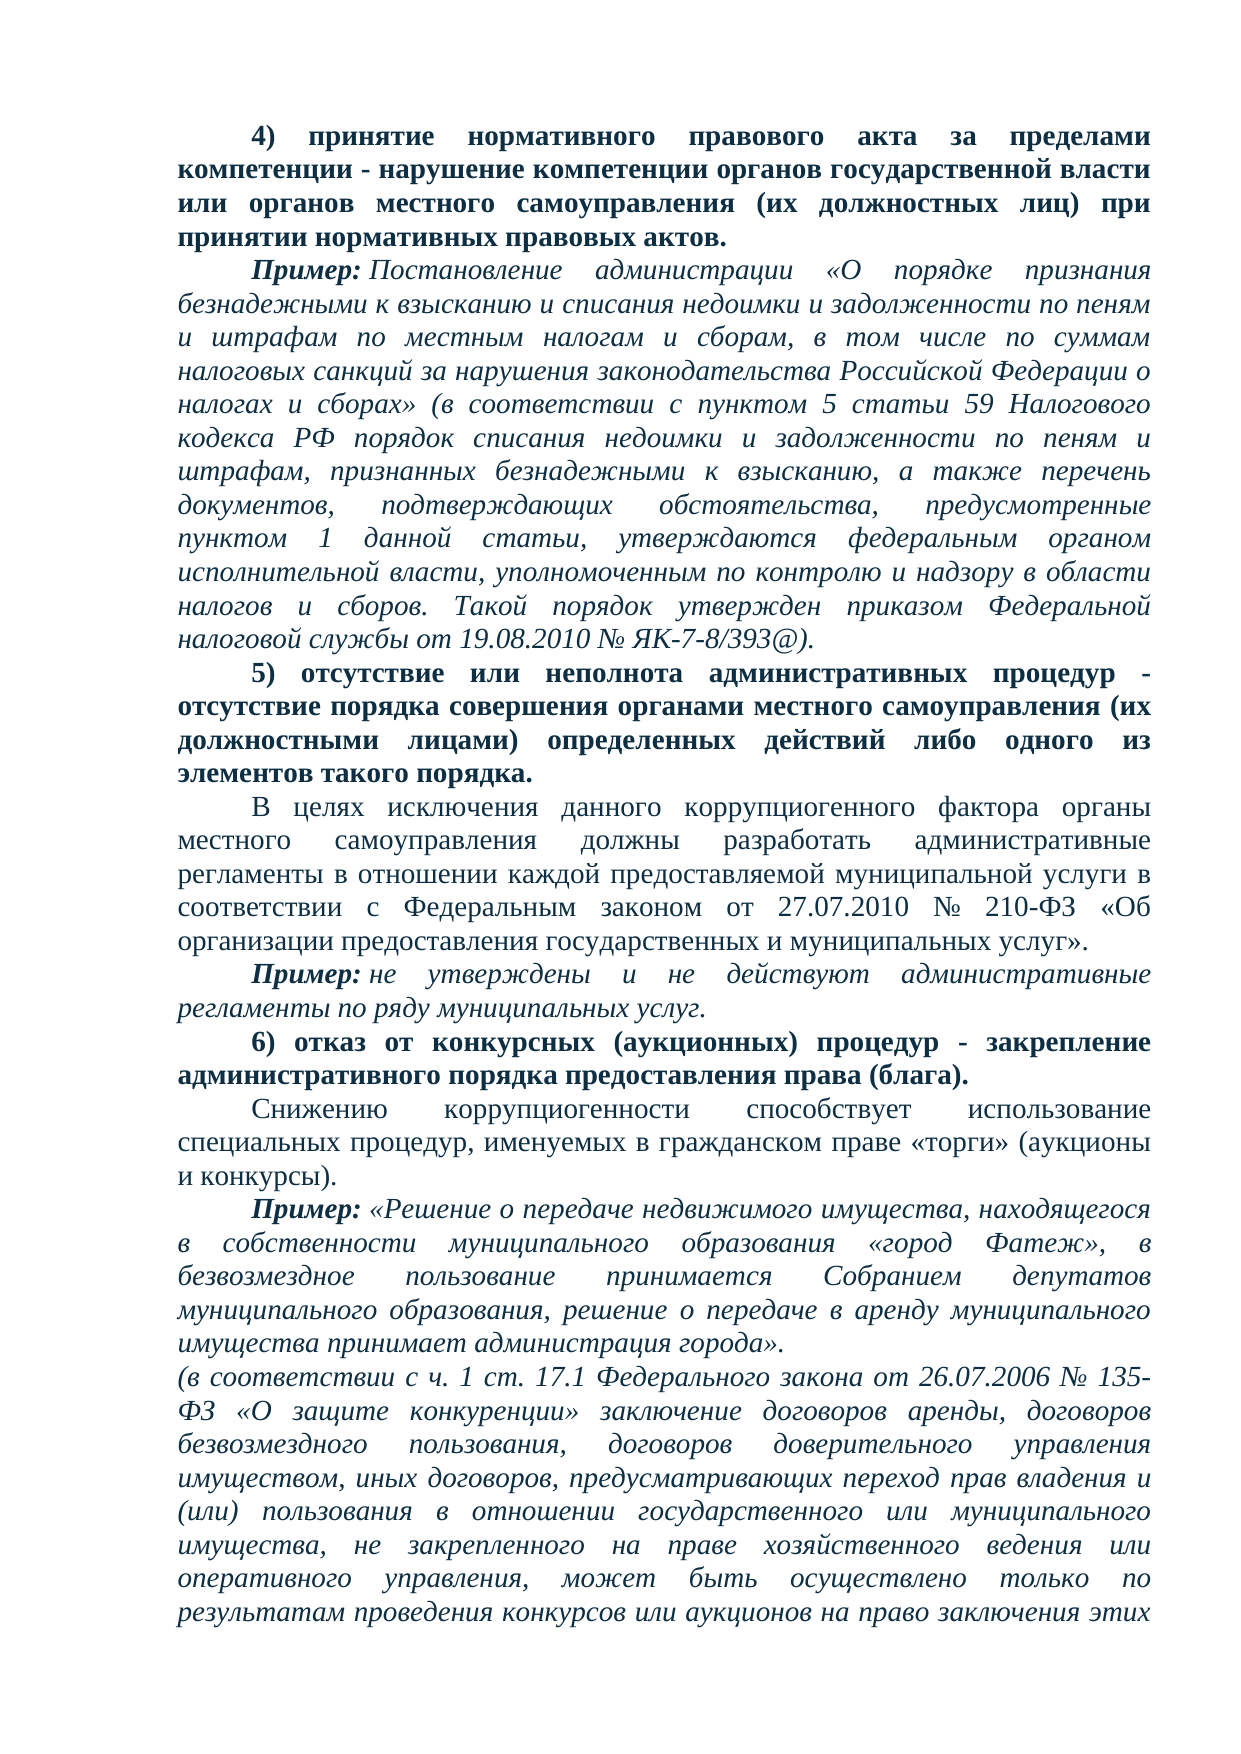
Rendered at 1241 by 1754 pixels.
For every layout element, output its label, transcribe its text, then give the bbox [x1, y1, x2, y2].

text Пример: «Решение о передаче недвижимого имущества, находящегося в собственности муниципального образования «город Фатеж», в безвозмездное пользование принимается Собранием депутатов муниципального образования, решение о передаче в аренду муниципального имущества принимает администрация города». [177, 1191, 1152, 1359]
text 6) отказ от конкурсных (аукционных) процедур - закрепление административного порядка предоставления права (блага). [177, 1024, 1152, 1091]
text 5) отсутствие или неполнота административных процедур - отсутствие порядка совершения органами местного самоуправления (их должностными лицами) определенных действий либо одного из элементов такого порядка. [177, 655, 1152, 789]
text Снижению коррупциогенности способствует использование специальных процедур, именуемых в гражданском праве «торги» (аукционы и конкурсы). [177, 1091, 1152, 1191]
text Пример: не утверждены и не действуют административные регламенты по ряду муниципальных услуг. [177, 957, 1152, 1024]
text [177, 1359, 1152, 1627]
text Пример: Постановление администрации «О порядке признания безнадежными к взысканию и списания недоимки и задолженности по пеням и штрафам по местным налогам и сборам, в том числе по суммам налоговых санкций за нарушения законодательства Российской Федерации о налогах и сборах» (в соответствии с пунктом 5 статьи 59 Налогового кодекса РФ порядок списания недоимки и задолженности по пеням и штрафам, признанных безнадежными к взысканию, а также перечень документов, подтверждающих обстоятельства, предусмотренные пунктом 1 данной статьи, утверждаются федеральным органом исполнительной власти, уполномоченным по контролю и надзору в области налогов и сборов. Такой порядок утвержден приказом Федеральной налоговой службы от 19.08.2010 № ЯК-7-8/393@). [177, 252, 1152, 655]
text 4) принятие нормативного правового акта за пределами компетенции - нарушение компетенции органов государственной власти или органов местного самоуправления (их должностных лиц) при принятии нормативных правовых актов. [177, 118, 1152, 252]
text В целях исключения данного коррупциогенного фактора органы местного самоуправления должны разработать административные регламенты в отношении каждой предоставляемой муниципальной услуги в соответствии с Федеральным законом от 27.07.2010 № 210-ФЗ «Об организации предоставления государственных и муниципальных услуг». [177, 789, 1152, 957]
